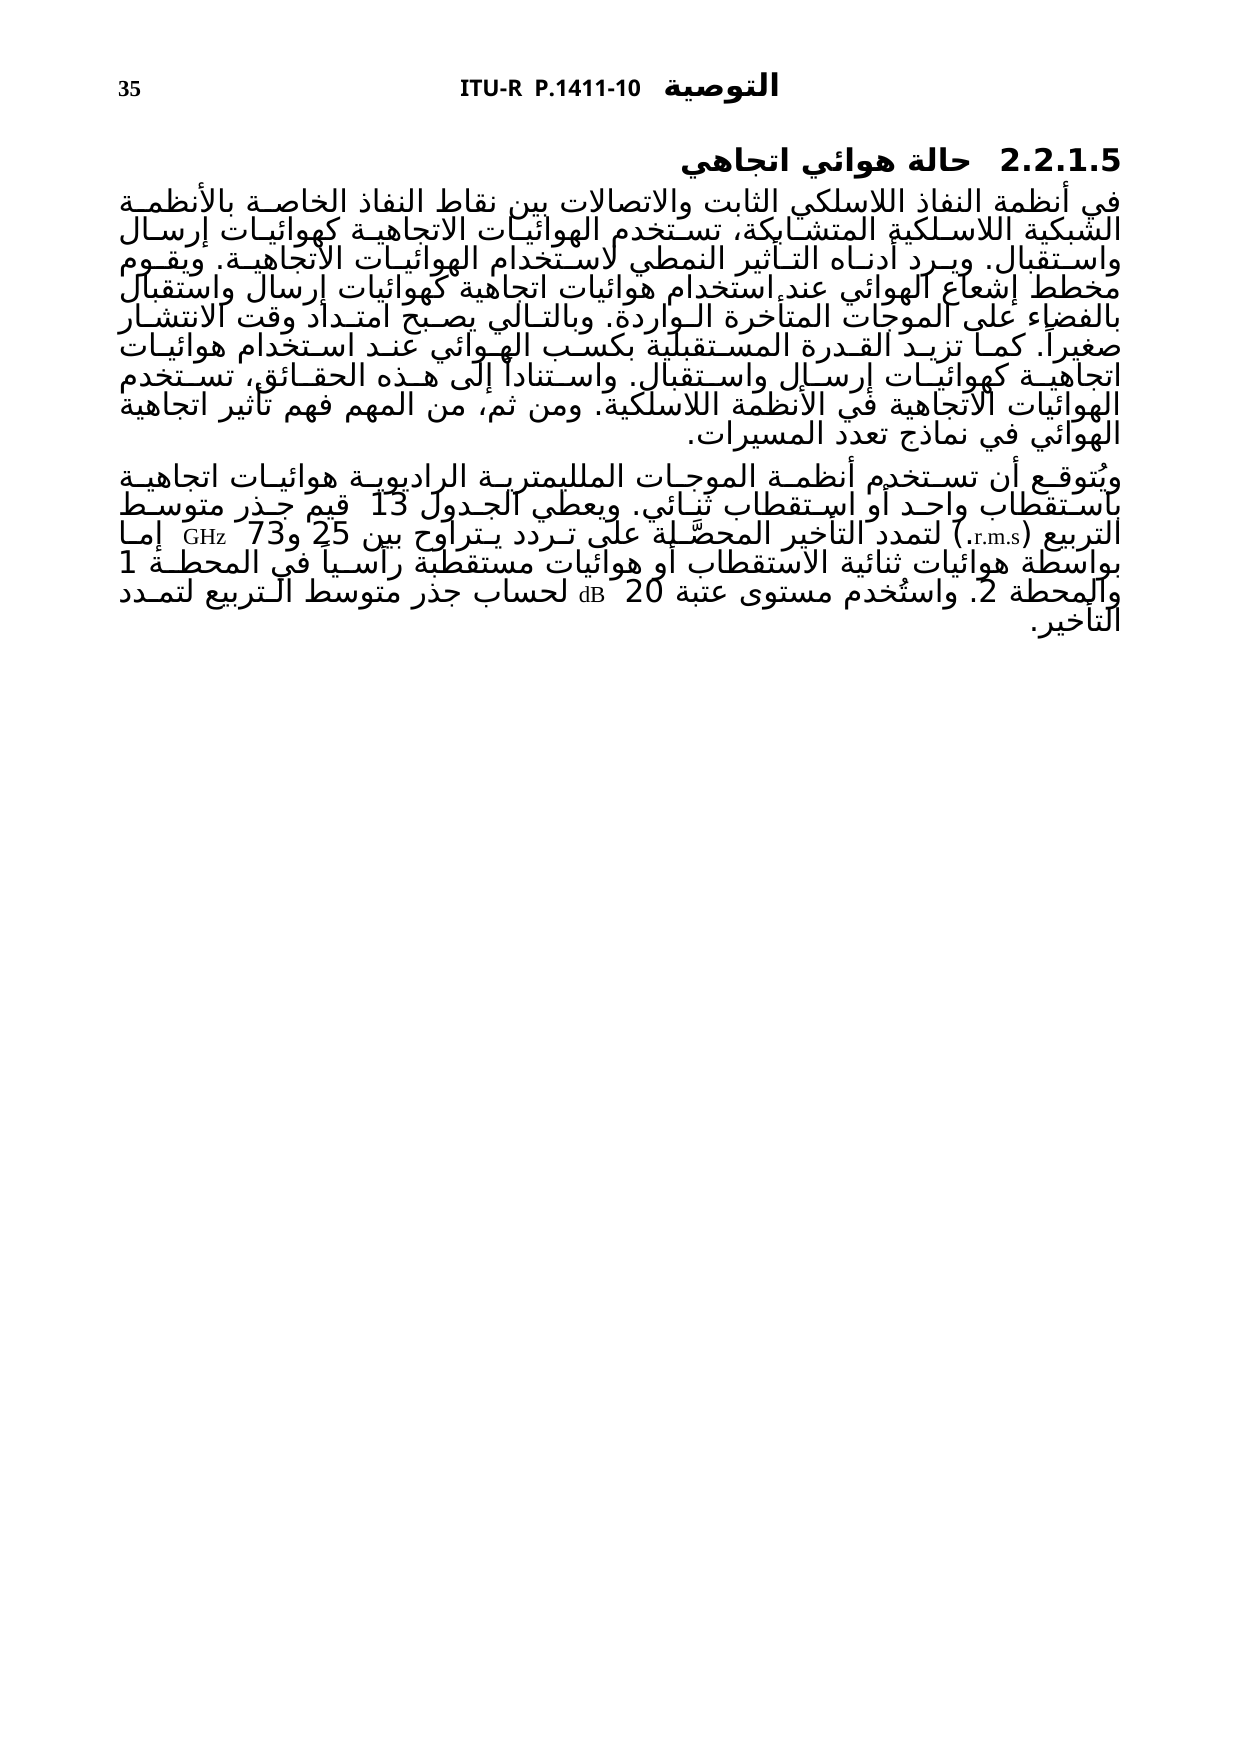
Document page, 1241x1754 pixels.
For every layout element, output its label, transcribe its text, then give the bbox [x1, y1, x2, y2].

text في أنظمة النفاذ اللاسلكي الثابت والاتصالات بين نقاط النفاذ الخاصة بالأنظمة الشبكية اللاسلكية المتشابكة، تستخدم الهوائيات الاتجاهية كهوائيات إرسال واستقبال. ويرد أدناه التأثير النمطي لاستخدام الهوائيات الاتجاهية. ويقوم مخطط إشعاع الهوائي عند استخدام هوائيات اتجاهية كهوائيات إرسال واستقبال بالفضاء على الموجات المتأخرة الواردة. وبالتالي يصبح امتداد وقت الانتشار صغيراً. كما تزيد القدرة المستقبلية بكسب الهوائي عند استخدام هوائيات اتجاهية كهوائيات إرسال واستقبال. واستناداً إلى هذه الحقائق، تستخدم الهوائيات الاتجاهية في الأنظمة اللاسلكية. ومن ثم، من المهم فهم تأثير اتجاهية الهوائي في نماذج تعدد المسيرات. [118, 189, 1122, 452]
subtitle 2.2.1.5 حالة هوائي اتجاهي [118, 148, 1122, 177]
text ويُتوقع أن تستخدم أنظمة الموجات الملليمترية الراديوية هوائيات اتجاهية باستقطاب واحد أو استقطاب ثنائي. ويعطي الجدول 13 قيم جذر متوسط التربيع (r.m.s.) لتمدد التأخير المحصَّلة على تردد يتراوح بين 25 و73 GHz إما بواسطة هوائيات ثنائية الاستقطاب أو هوائيات مستقطبة رأسياً في المحطة 1 والمحطة 2. واستُخدم مستوى عتبة 20 dB لحساب جذر متوسط التربيع لتمدد التأخير. [118, 464, 1122, 639]
